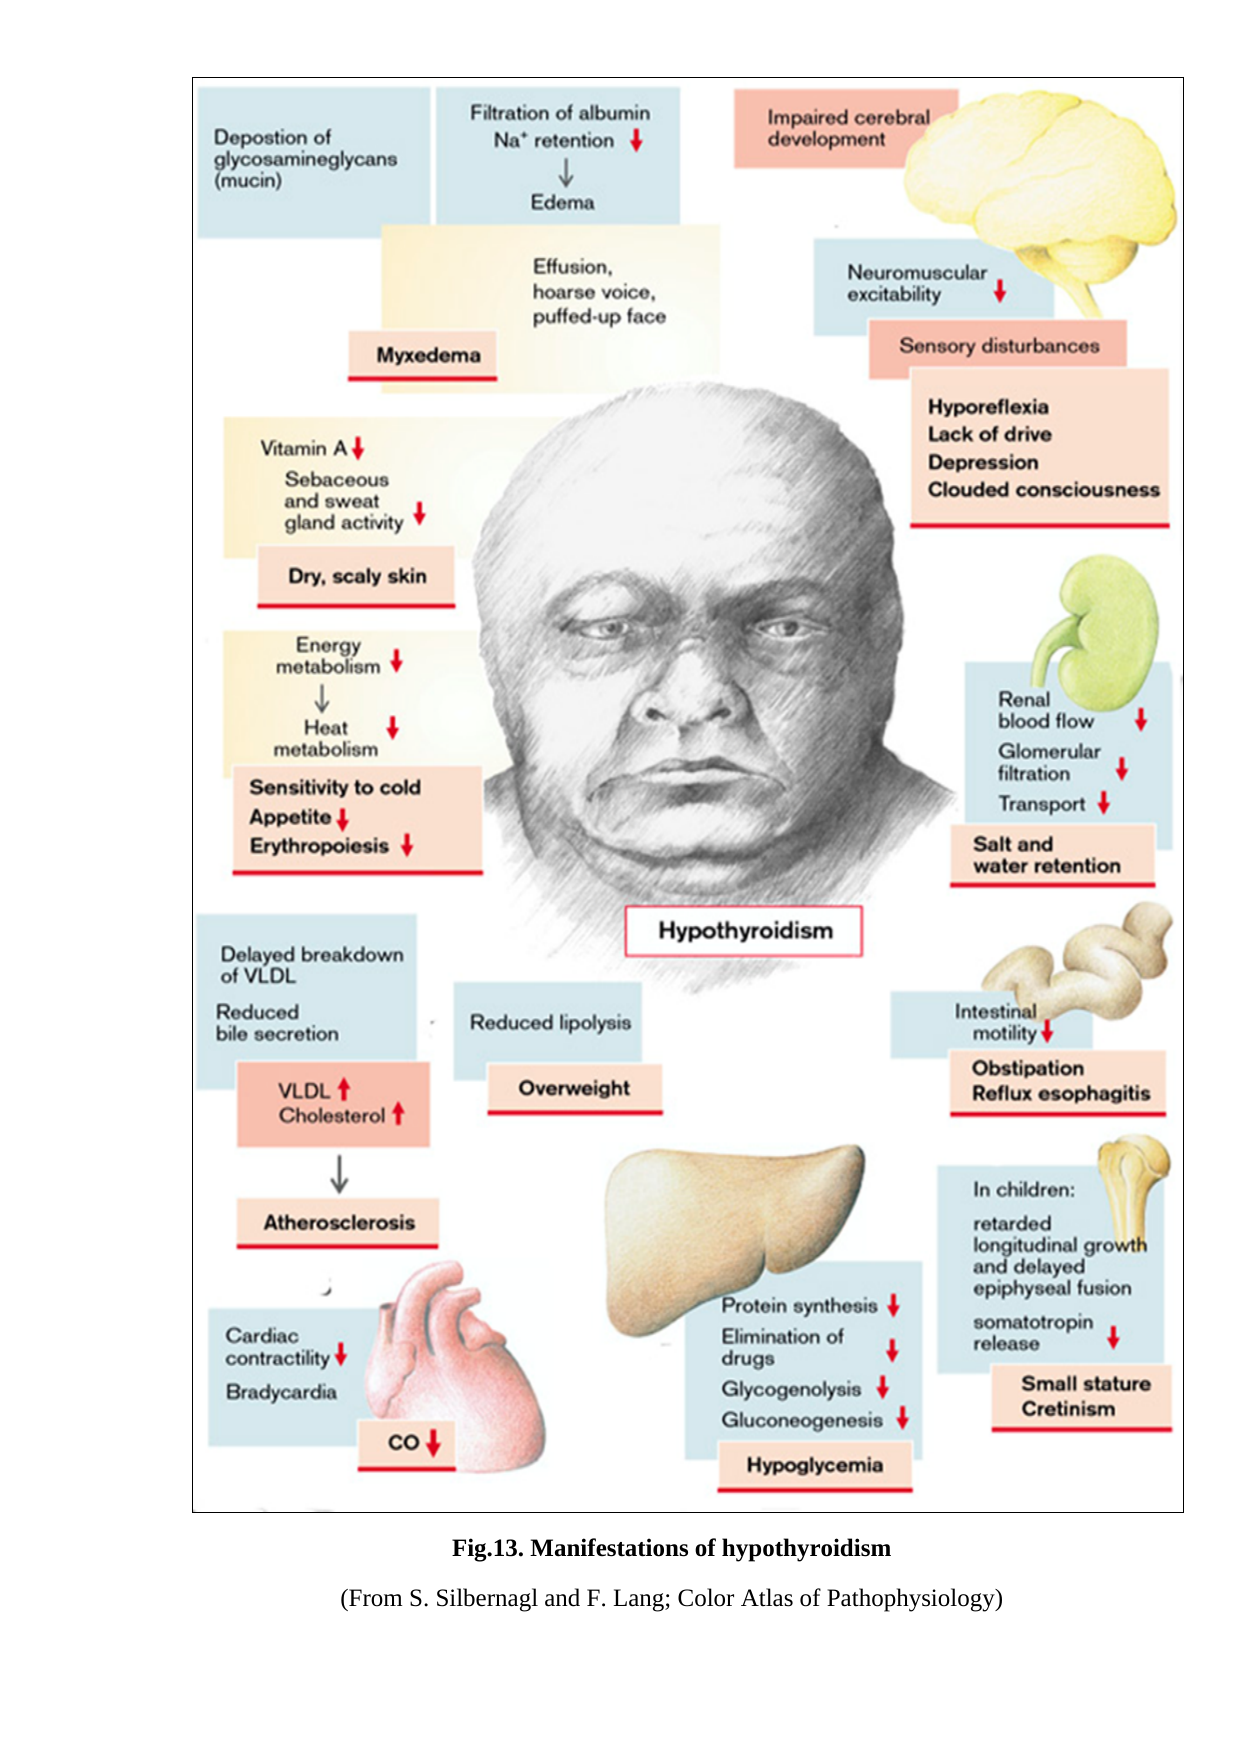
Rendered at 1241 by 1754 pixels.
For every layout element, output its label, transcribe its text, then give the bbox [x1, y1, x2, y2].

text (From S. Silbernagl and F. Lang; Color Atlas of Pathophysiology) [118, 1583, 1152, 1612]
text Fig.13. Manifestations of hypothyroidism [118, 1533, 1152, 1562]
picture [193, 78, 1183, 1512]
